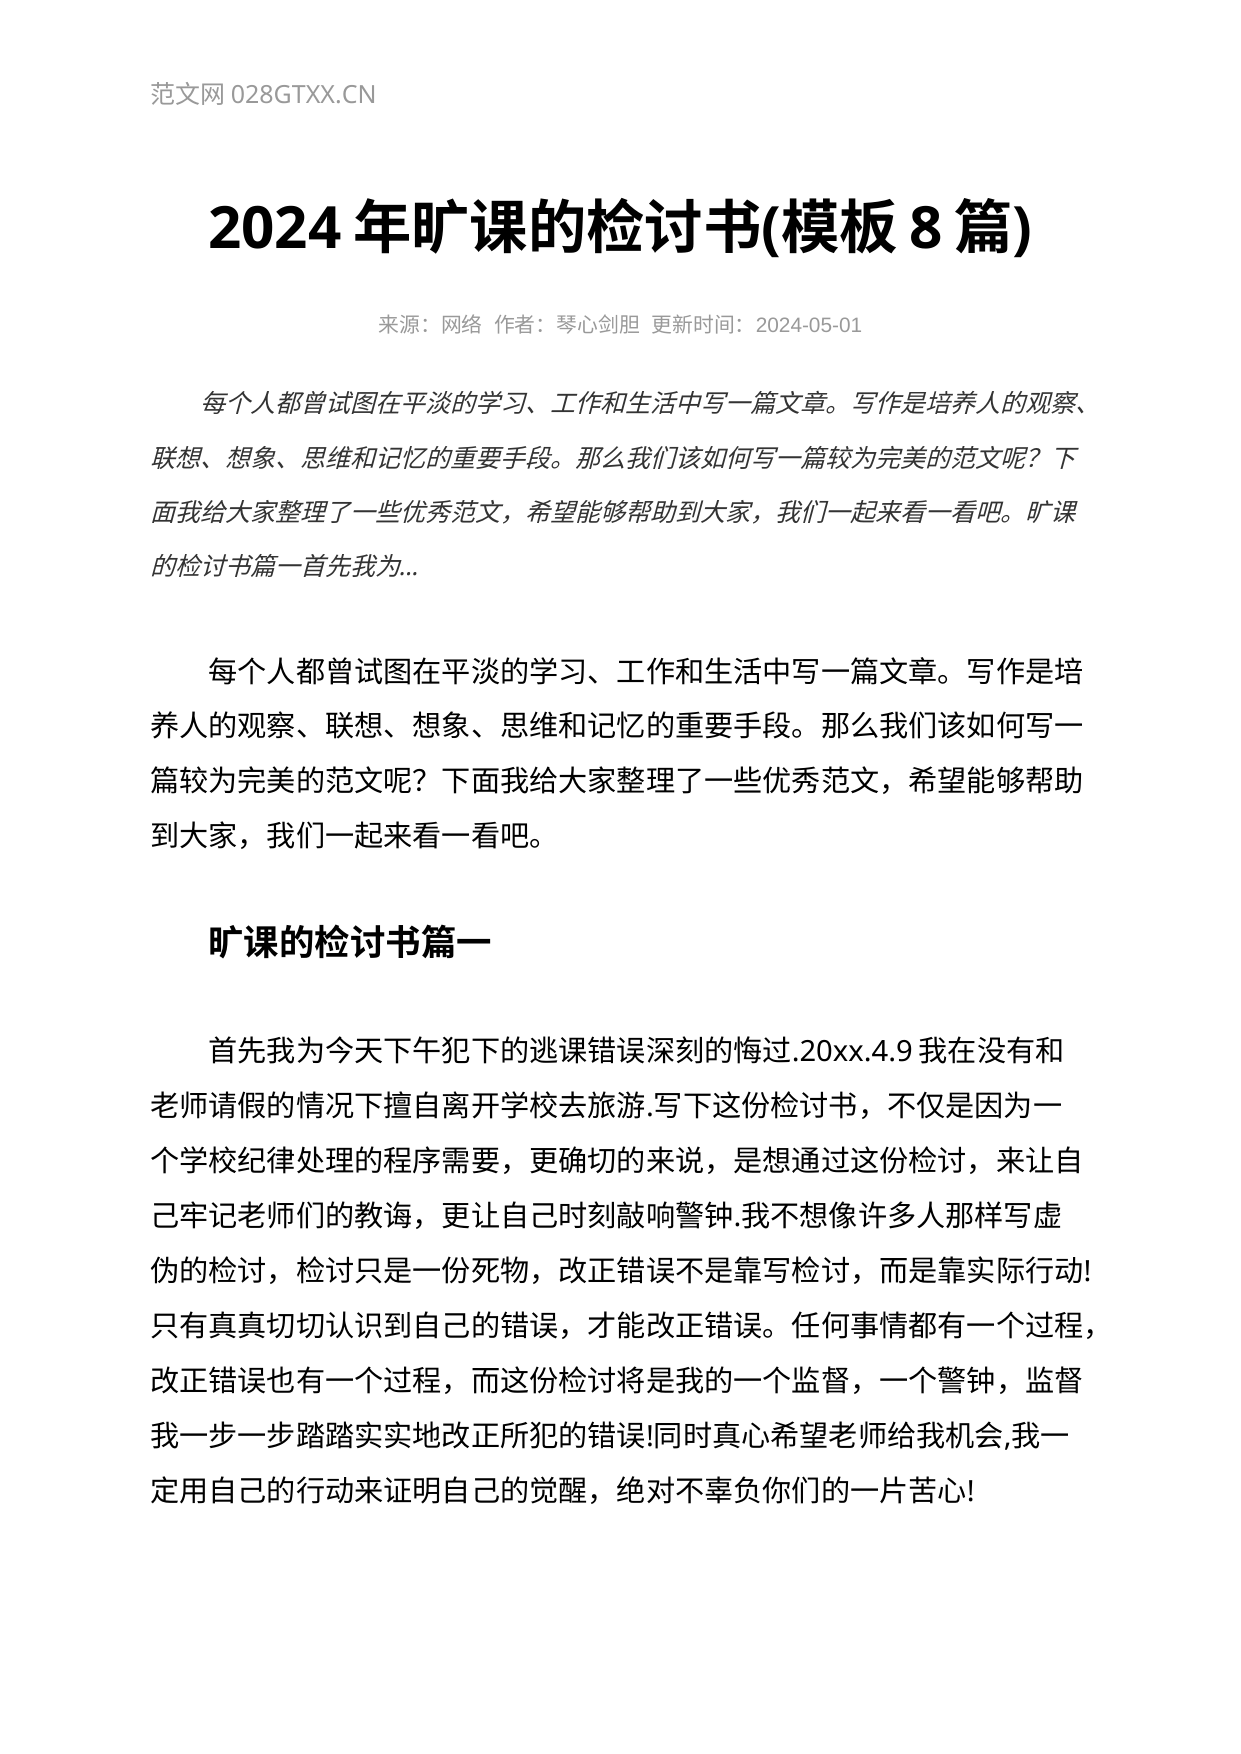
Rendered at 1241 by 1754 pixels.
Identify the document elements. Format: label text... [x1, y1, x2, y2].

text 首先我为今天下午犯下的逃课错误深刻的悔过.20xx.4.9我在没有和老师请假的情况下擅自离开学校去旅游.写下这份检讨书，不仅是因为一个学校纪律处理的程序需要，更确切的来说，是想通过这份检讨，来让自己牢记老师们的教诲，更让自己时刻敲响警钟.我不想像许多人那样写虚伪的检讨，检讨只是一份死物，改正错误不是靠写检讨，而是靠实际行动!只有真真切切认识到自己的错误，才能改正错误。任何事情都有一个过程，改正错误也有一个过程，而这份检讨将是我的一个监督，一个警钟，监督我一步一步踏踏实实地改正所犯的错误!同时真心希望老师给我机会,我一定用自己的行动来证明自己的觉醒，绝对不辜负你们的一片苦心! [150, 1028, 1090, 1510]
text 旷课的检讨书篇一 [150, 914, 1090, 966]
text 来源：网络 作者：琴心剑胆 更新时间：2024-05-01 [150, 313, 1090, 337]
text 每个人都曾试图在平淡的学习、工作和生活中写一篇文章。写作是培养人的观察、联想、想象、思维和记忆的重要手段。那么我们该如何写一篇较为完美的范文呢？下面我给大家整理了一些优秀范文，希望能够帮助到大家，我们一起来看一看吧。旷课的检讨书篇一首先我为... [150, 384, 1090, 583]
subtitle 2024年旷课的检讨书(模板8篇) [150, 181, 1090, 266]
text 每个人都曾试图在平淡的学习、工作和生活中写一篇文章。写作是培养人的观察、联想、想象、思维和记忆的重要手段。那么我们该如何写一篇较为完美的范文呢？下面我给大家整理了一些优秀范文，希望能够帮助到大家，我们一起来看一看吧。 [150, 648, 1090, 855]
